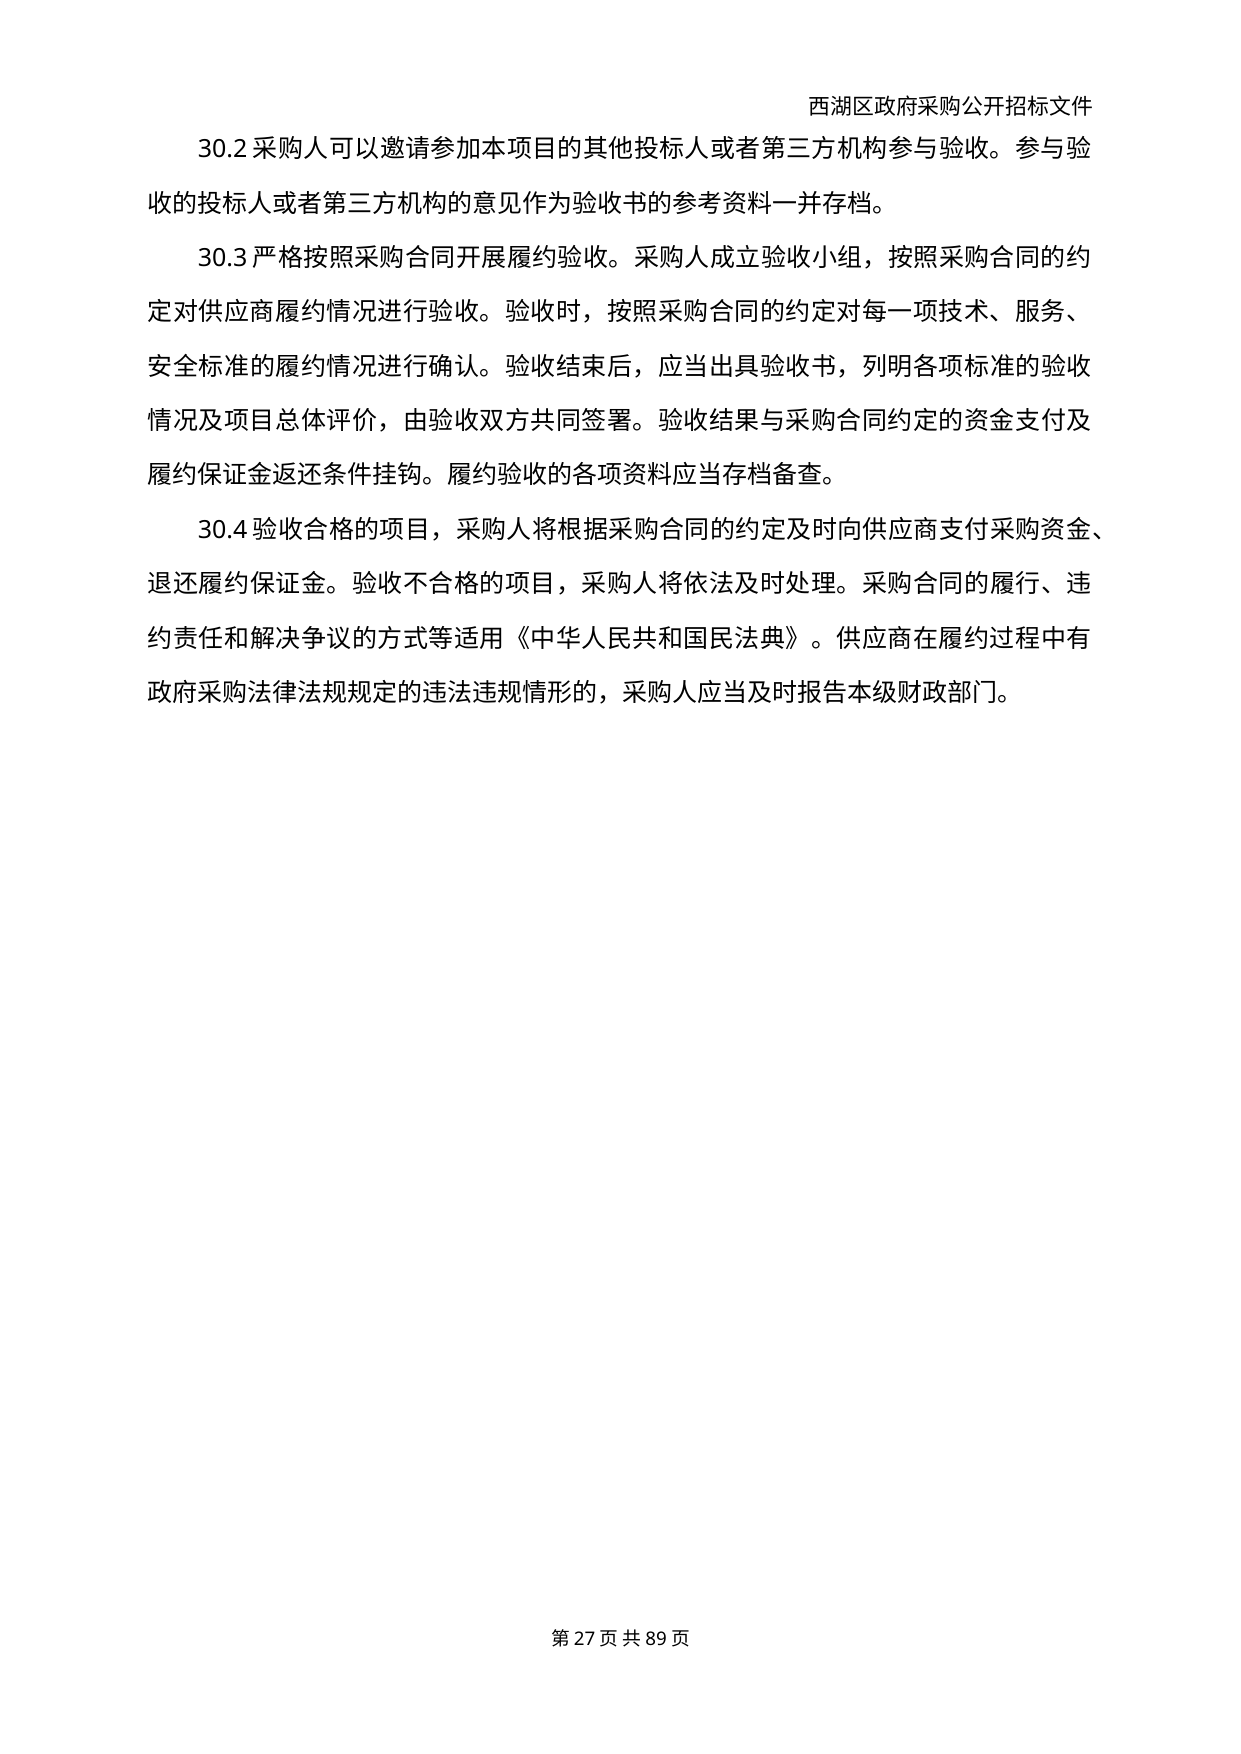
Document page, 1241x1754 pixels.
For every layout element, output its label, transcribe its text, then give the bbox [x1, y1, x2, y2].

text 30.2采购人可以邀请参加本项目的其他投标人或者第三方机构参与验收。参与验收的投标人或者第三方机构的意见作为验收书的参考资料一并存档。 [148, 129, 1092, 219]
text 30.4验收合格的项目，采购人将根据采购合同的约定及时向供应商支付采购资金、退还履约保证金。验收不合格的项目，采购人将依法及时处理。采购合同的履行、违约责任和解决争议的方式等适用《中华人民共和国民法典》。供应商在履约过程中有政府采购法律法规规定的违法违规情形的，采购人应当及时报告本级财政部门。 [148, 509, 1092, 709]
text 30.3严格按照采购合同开展履约验收。采购人成立验收小组，按照采购合同的约定对供应商履约情况进行验收。验收时，按照采购合同的约定对每一项技术、服务、安全标准的履约情况进行确认。验收结束后，应当出具验收书，列明各项标准的验收情况及项目总体评价，由验收双方共同签署。验收结果与采购合同约定的资金支付及履约保证金返还条件挂钩。履约验收的各项资料应当存档备查。 [148, 237, 1092, 491]
